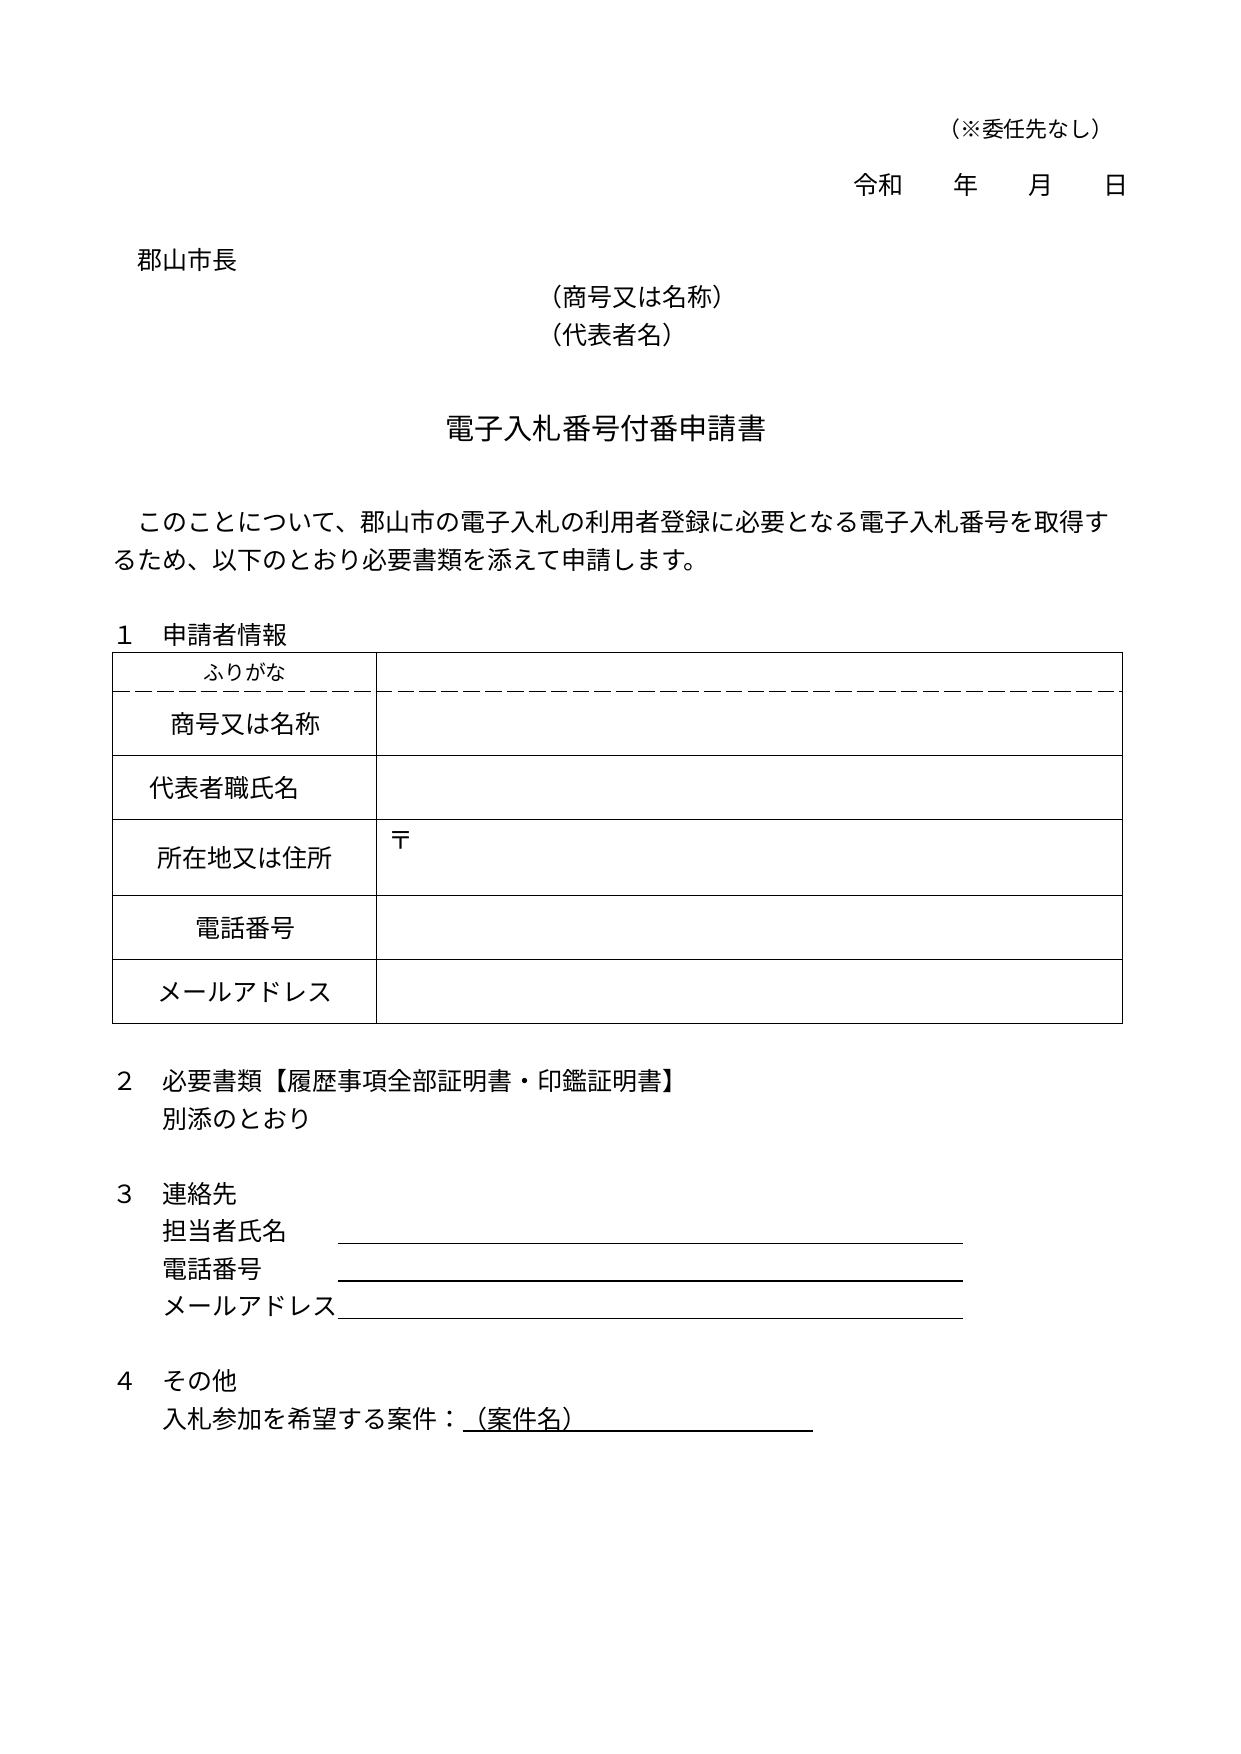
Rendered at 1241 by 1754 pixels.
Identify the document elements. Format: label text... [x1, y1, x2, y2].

table_cell [377, 691, 1122, 754]
table_cell メールアドレス [113, 960, 376, 1022]
table_cell [377, 756, 1122, 818]
text １ 申請者情報 [112, 614, 1128, 652]
text 別添のとおり [112, 1098, 1128, 1136]
text ３ 連絡先 [112, 1173, 1128, 1211]
text 電話番号 [112, 1248, 1128, 1286]
text 入札参加を希望する案件：（案件名） [112, 1398, 1011, 1436]
table_cell 所在地又は住所 [113, 820, 376, 894]
text メールアドレス [112, 1286, 1128, 1323]
text 電子入札番号付番申請書 [112, 389, 1011, 464]
text ２ 必要書類【履歴事項全部証明書・印鑑証明書】 [112, 1061, 1128, 1098]
text （代表者名） [112, 314, 1128, 352]
table_cell 〒 [377, 820, 1122, 894]
text （商号又は名称） [112, 277, 1128, 314]
table_cell 代表者職氏名 [113, 756, 376, 818]
table_cell 電話番号 [113, 896, 376, 958]
text 令和 年 月 日 [112, 164, 1128, 202]
text このことについて、郡山市の電子入札の利用者登録に必要となる電子入札番号を取得するため、以下のとおり必要書類を添えて申請します。 [112, 502, 1128, 577]
text 郡山市長 [112, 239, 1128, 277]
table_cell 商号又は名称 [113, 691, 376, 754]
text ４ その他 [112, 1361, 1011, 1398]
text 担当者氏名 [112, 1211, 1128, 1248]
table_header [377, 653, 1122, 691]
table_cell [377, 960, 1122, 1022]
table_cell [377, 896, 1122, 958]
table_header ふりがな [113, 653, 376, 691]
